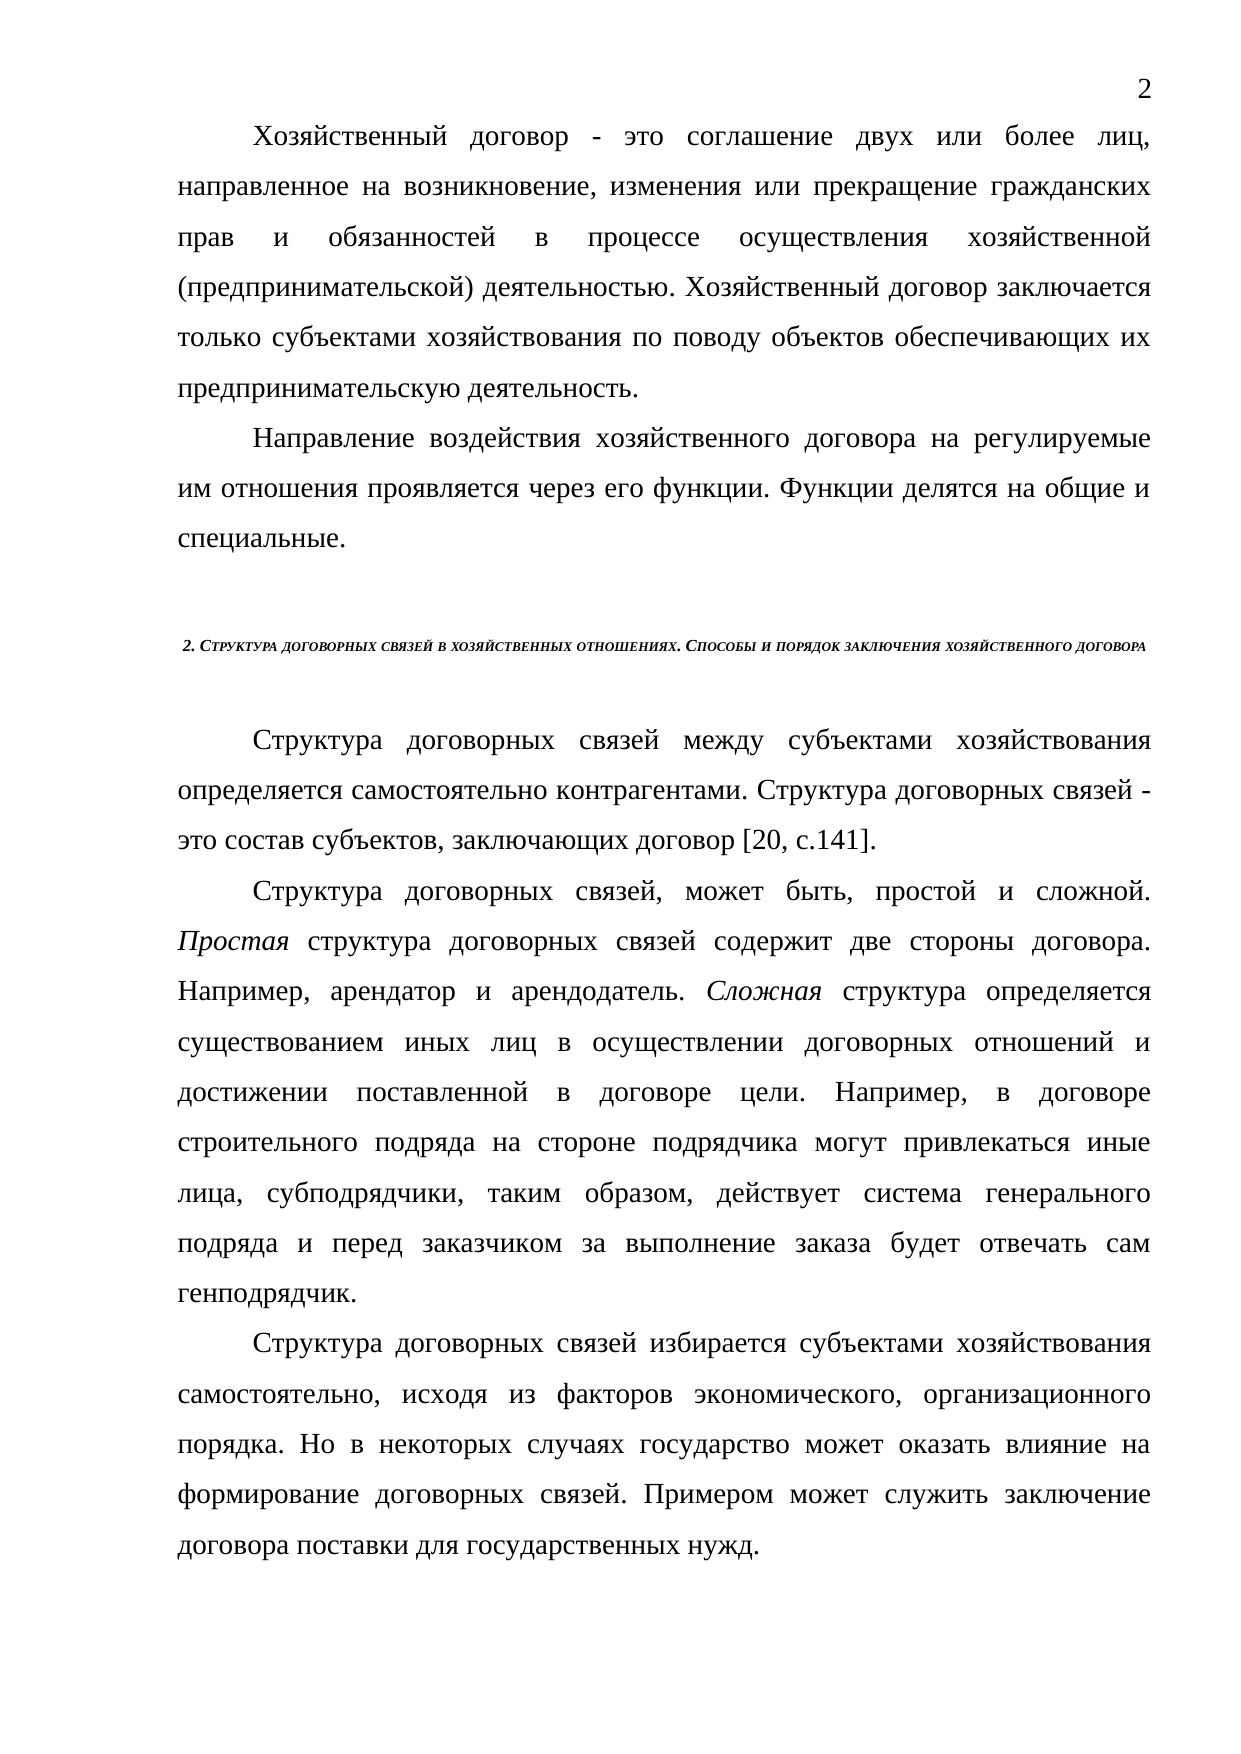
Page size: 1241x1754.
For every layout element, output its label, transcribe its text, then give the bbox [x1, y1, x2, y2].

text Структура договорных связей между субъектами хозяйствования определяется самостоятельно контрагентами. Структура договорных связей - это состав субъектов, заключающих договор [20, с.141]. [177, 722, 1152, 856]
text Структура договорных связей, может быть, простой и сложной. Простая структура договорных связей содержит две стороны договора. Например, арендатор и арендодатель. Сложная структура определяется существованием иных лиц в осуществлении договорных отношений и достижении поставленной в договоре цели. Например, в договоре строительного подряда на стороне подрядчика могут привлекаться иные лица, субподрядчики, таким образом, действует система генерального подряда и перед заказчиком за выполнение заказа будет отвечать сам генподрядчик. [177, 873, 1152, 1309]
text Направление воздействия хозяйственного договора на регулируемые им отношения проявляется через его функции. Функции делятся на общие и специальные. [177, 420, 1152, 554]
subtitle 2. Структура договорных связей в хозяйственных отношениях. Способы и порядок заключения хозяйственного договора [177, 621, 1152, 655]
text Хозяйственный договор - это соглашение двух или более лиц, направленное на возникновение, изменения или прекращение гражданских прав и обязанностей в процессе осуществления хозяйственной (предпринимательской) деятельностью. Хозяйственный договор заключается только субъектами хозяйствования по поводу объектов обеспечивающих их предпринимательскую деятельность. [177, 118, 1152, 403]
text Структура договорных связей избирается субъектами хозяйствования самостоятельно, исходя из факторов экономического, организационного порядка. Но в некоторых случаях государство может оказать влияние на формирование договорных связей. Примером может служить заключение договора поставки для государственных нужд. [177, 1326, 1152, 1560]
